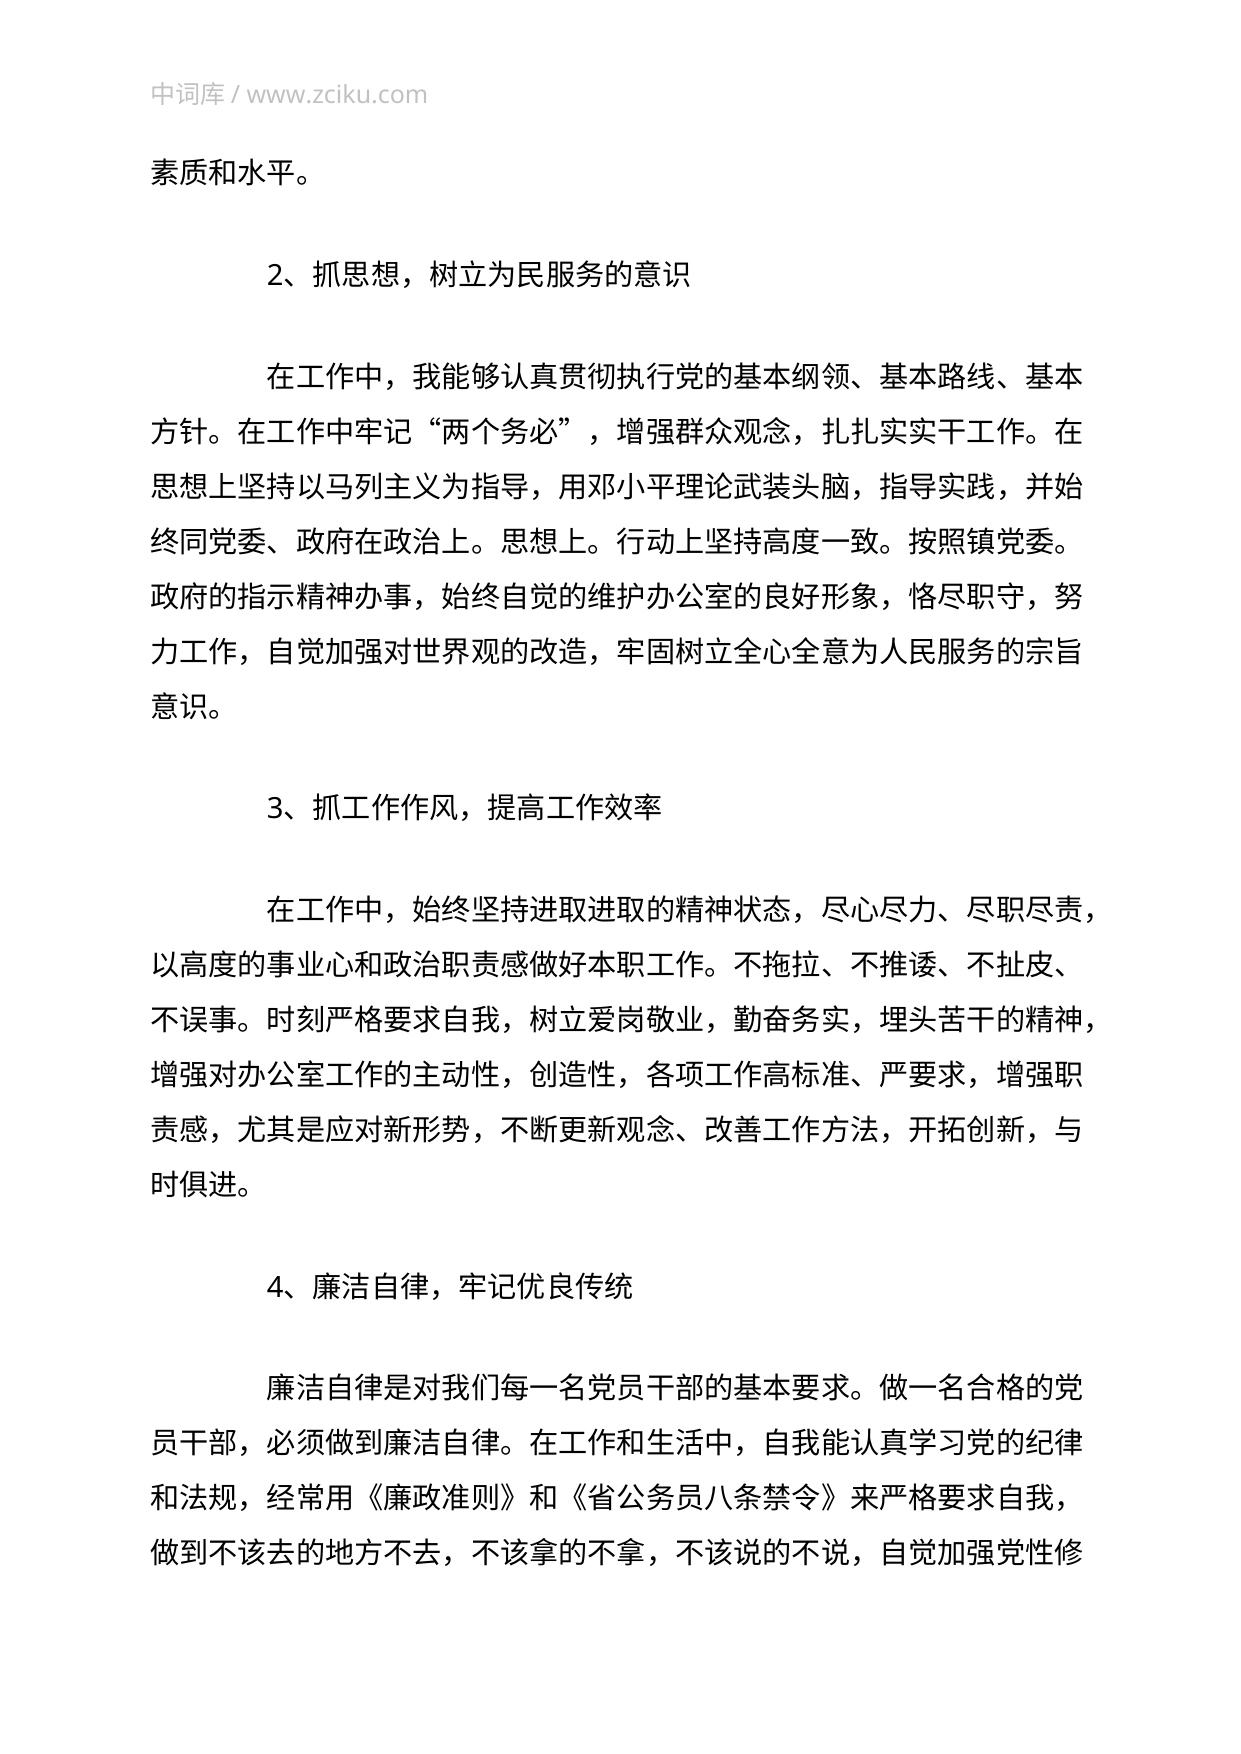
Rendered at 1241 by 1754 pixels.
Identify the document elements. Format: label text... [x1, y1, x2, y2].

text 在工作中，始终坚持进取进取的精神状态，尽心尽力、尽职尽责，以高度的事业心和政治职责感做好本职工作。不拖拉、不推诿、不扯皮、不误事。时刻严格要求自我，树立爱岗敬业，勤奋务实，埋头苦干的精神，增强对办公室工作的主动性，创造性，各项工作高标准、严要求，增强职责感，尤其是应对新形势，不断更新观念、改善工作方法，开拓创新，与时俱进。 [150, 887, 1090, 1204]
text 在工作中，我能够认真贯彻执行党的基本纲领、基本路线、基本方针。在工作中牢记“两个务必”，增强群众观念，扎扎实实干工作。在思想上坚持以马列主义为指导，用邓小平理论武装头脑，指导实践，并始终同党委、政府在政治上。思想上。行动上坚持高度一致。按照镇党委。政府的指示精神办事，始终自觉的维护办公室的良好形象，恪尽职守，努力工作，自觉加强对世界观的改造，牢固树立全心全意为人民服务的宗旨意识。 [150, 354, 1090, 725]
text 2、抓思想，树立为民服务的意识 [150, 252, 1090, 294]
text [150, 1365, 1090, 1572]
text 3、抓工作作风，提高工作效率 [150, 785, 1090, 827]
text 4、廉洁自律，牢记优良传统 [150, 1263, 1090, 1306]
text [150, 150, 1090, 192]
